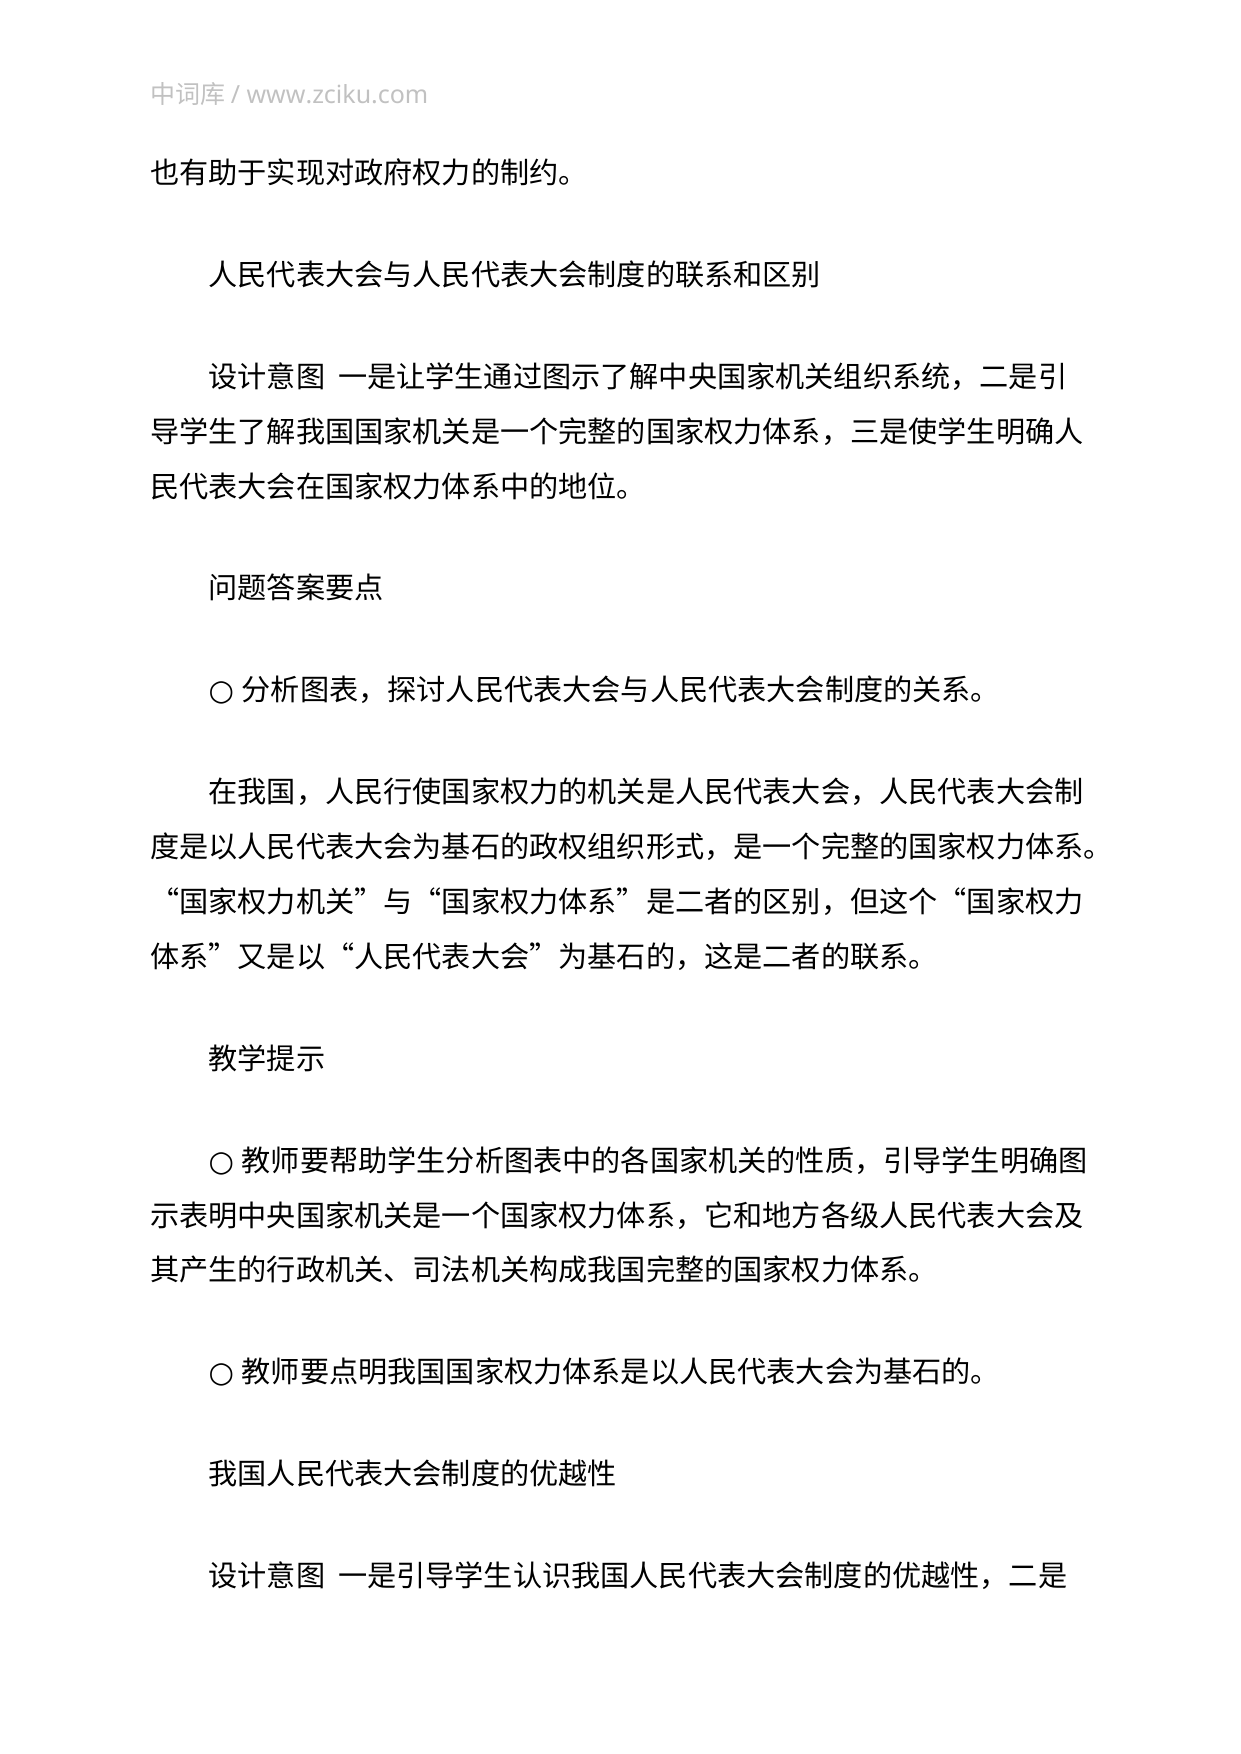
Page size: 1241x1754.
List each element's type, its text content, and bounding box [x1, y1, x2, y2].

text ○ 分析图表，探讨人民代表大会与人民代表大会制度的关系。 [150, 667, 1090, 709]
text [150, 150, 1090, 192]
text ○ 教师要点明我国国家权力体系是以人民代表大会为基石的。 [150, 1349, 1090, 1391]
text 人民代表大会与人民代表大会制度的联系和区别 [150, 252, 1090, 294]
text 设计意图 一是让学生通过图示了解中央国家机关组织系统，二是引导学生了解我国国家机关是一个完整的国家权力体系，三是使学生明确人民代表大会在国家权力体系中的地位。 [150, 353, 1090, 506]
text 在我国，人民行使国家权力的机关是人民代表大会，人民代表大会制度是以人民代表大会为基石的政权组织形式，是一个完整的国家权力体系。“国家权力机关”与“国家权力体系”是二者的区别，但这个“国家权力体系”又是以“人民代表大会”为基石的，这是二者的联系。 [150, 769, 1090, 976]
text 教学提示 [150, 1035, 1090, 1078]
text 问题答案要点 [150, 565, 1090, 607]
text ○ 教师要帮助学生分析图表中的各国家机关的性质，引导学生明确图示表明中央国家机关是一个国家权力体系，它和地方各级人民代表大会及其产生的行政机关、司法机关构成我国完整的国家权力体系。 [150, 1137, 1090, 1289]
text 我国人民代表大会制度的优越性 [150, 1451, 1090, 1493]
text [150, 1552, 1090, 1595]
